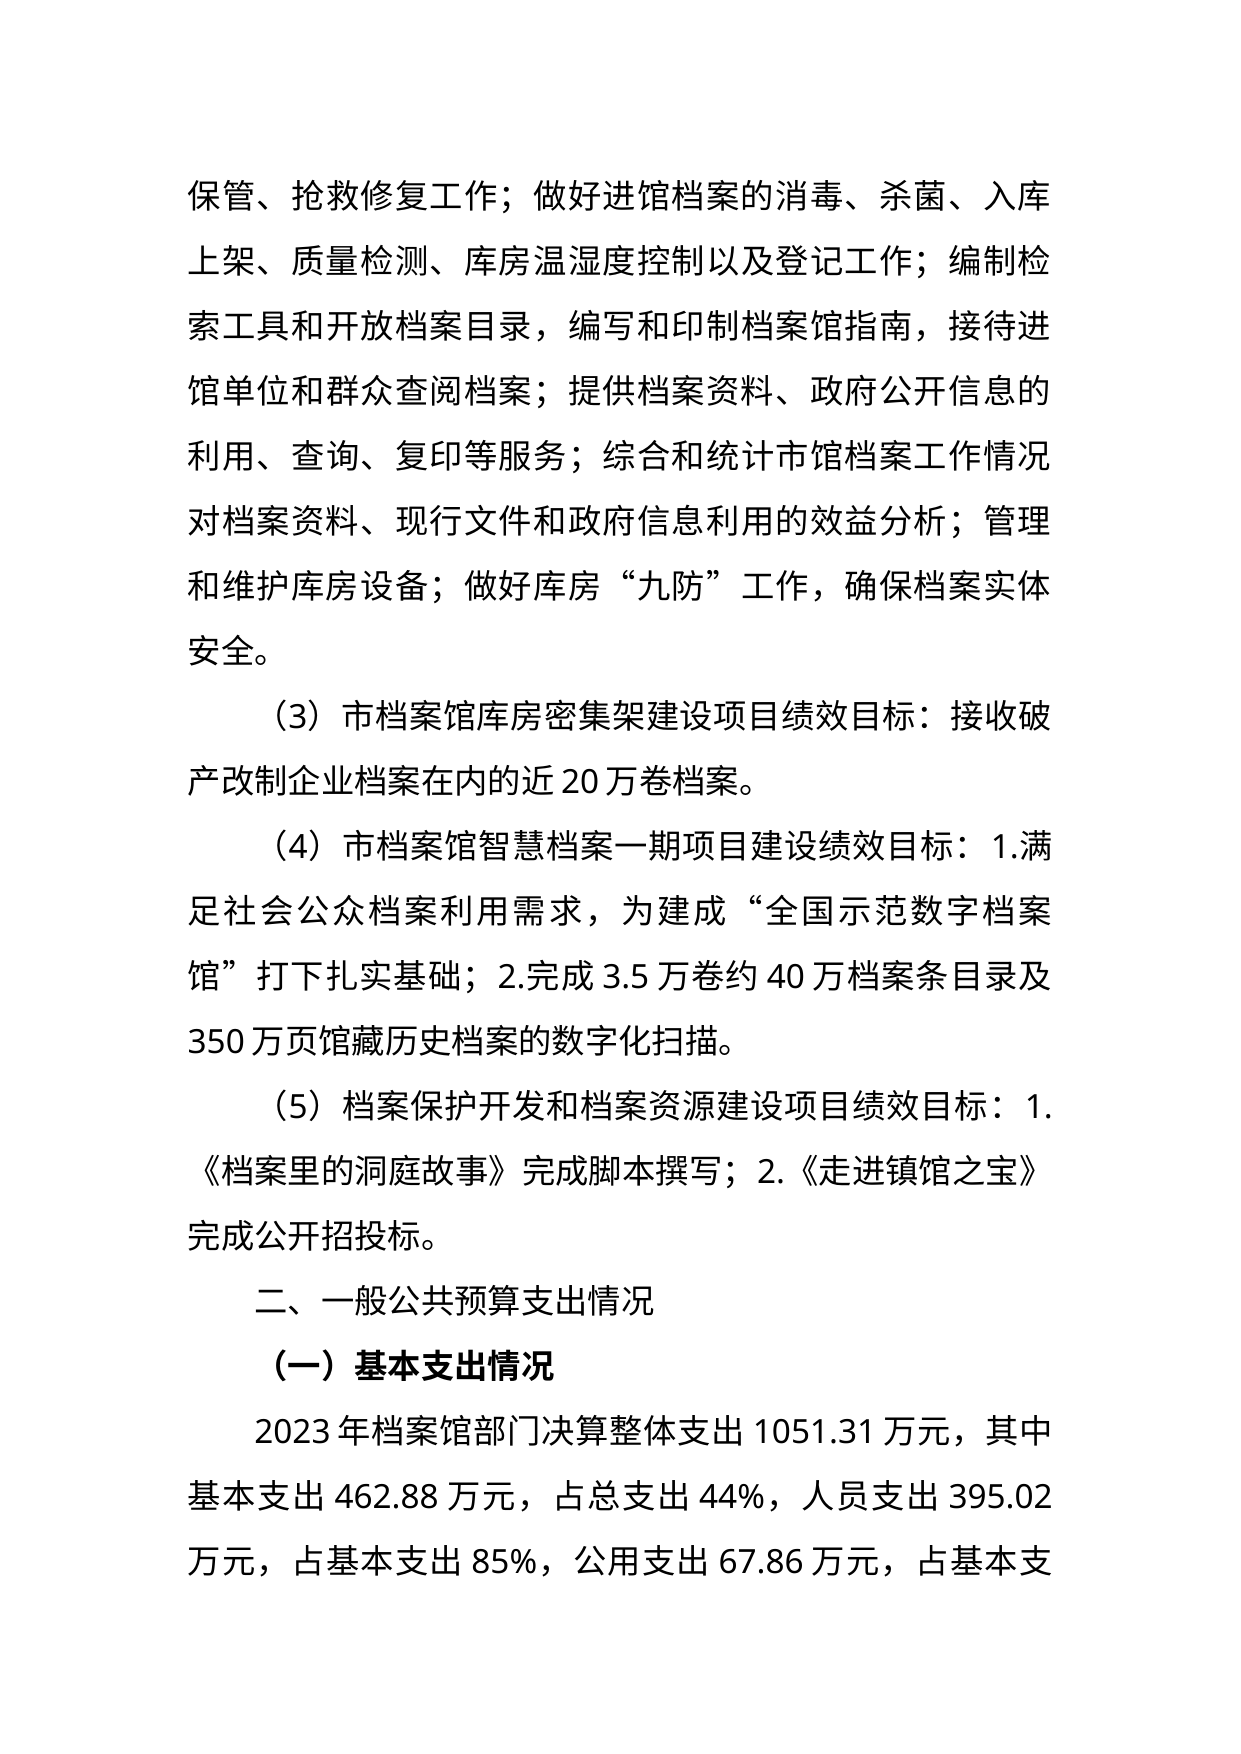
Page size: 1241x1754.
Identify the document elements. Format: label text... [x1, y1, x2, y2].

text （3）市档案馆库房密集架建设项目绩效目标：接收破产改制企业档案在内的近20万卷档案。 [187, 682, 1053, 812]
list （一）基本支出情况 [187, 1332, 1053, 1397]
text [187, 162, 1053, 682]
text （4）市档案馆智慧档案一期项目建设绩效目标：1.满足社会公众档案利用需求，为建成“全国示范数字档案馆”打下扎实基础；2.完成3.5万卷约40万档案条目录及350万页馆藏历史档案的数字化扫描。 [187, 812, 1053, 1072]
list 二、一般公共预算支出情况 [187, 1267, 1053, 1332]
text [187, 1397, 1053, 1592]
text （5）档案保护开发和档案资源建设项目绩效目标：1.《档案里的洞庭故事》完成脚本撰写；2.《走进镇馆之宝》完成公开招投标。 [187, 1072, 1053, 1267]
